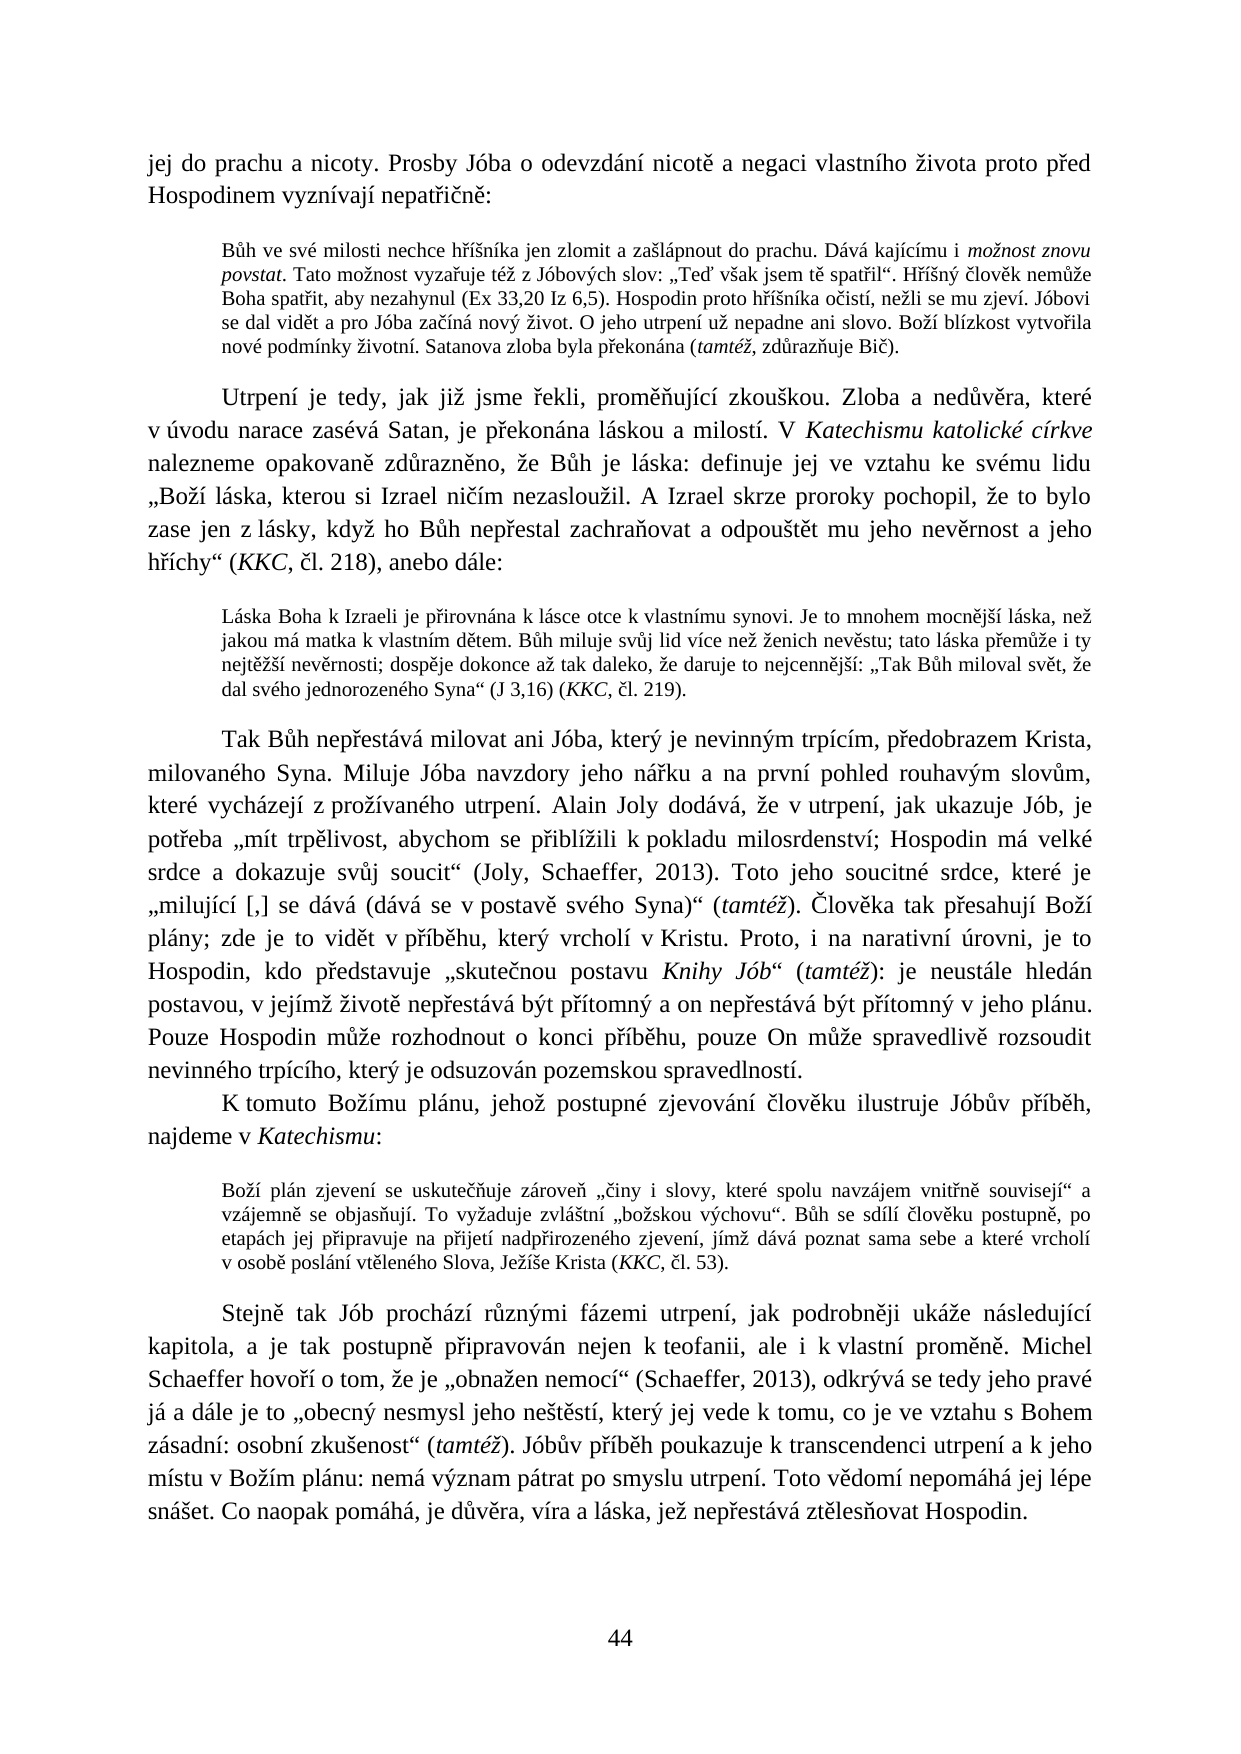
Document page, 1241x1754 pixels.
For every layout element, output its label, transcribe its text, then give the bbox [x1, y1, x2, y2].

text Boží plán zjevení se uskutečňuje zároveň „činy i slovy, které spolu navzájem vnitřně souvisejí“ a vzájemně se objasňují. To vyžaduje zvláštní „božskou výchovu“. Bůh se sdílí člověku postupně, po etapách jej připravuje na přijetí nadpřirozeného zjevení, jímž dává poznat sama sebe a které vrcholí v osobě poslání vtěleného Slova, Ježíše Krista (KKC, čl. 53). [221, 1178, 1093, 1274]
text Utrpení je tedy, jak již jsme řekli, proměňující zkouškou. Zloba a nedůvěra, které v úvodu narace zasévá Satan, je překonána láskou a milostí. V Katechismu katolické církve nalezneme opakovaně zdůrazněno, že Bůh je láska: definuje jej ve vztahu ke svému lidu „Boží láska, kterou si Izrael ničím nezasloužil. A Izrael skrze proroky pochopil, že to bylo zase jen z lásky, když ho Bůh nepřestal zachraňovat a odpouštět mu jeho nevěrnost a jeho hříchy“ (KKC, čl. 218), anebo dále: [148, 382, 1093, 576]
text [148, 148, 1093, 209]
text Stejně tak Jób prochází různými fázemi utrpení, jak podrobněji ukáže následující kapitola, a je tak postupně připravován nejen k teofanii, ale i k vlastní proměně. Michel Schaeffer hovoří o tom, že je „obnažen nemocí“ (Schaeffer, 2013), odkrývá se tedy jeho pravé já a dále je to „obecný nesmysl jeho neštěstí, který jej vede k tomu, co je ve vztahu s Bohem zásadní: osobní zkušenost“ (tamtéž). Jóbův příběh poukazuje k transcendenci utrpení a k jeho místu v Božím plánu: nemá význam pátrat po smyslu utrpení. Toto vědomí nepomáhá jej lépe snášet. Co naopak pomáhá, je důvěra, víra a láska, jež nepřestává ztělesňovat Hospodin. [148, 1298, 1093, 1525]
text K tomuto Božímu plánu, jehož postupné zjevování člověku ilustruje Jóbův příběh, najdeme v Katechismu: [148, 1088, 1093, 1149]
text Tak Bůh nepřestává milovat ani Jóba, který je nevinným trpícím, předobrazem Krista, milovaného Syna. Miluje Jóba navzdory jeho nářku a na první pohled rouhavým slovům, které vycházejí z prožívaného utrpení. Alain Joly dodává, že v utrpení, jak ukazuje Jób, je potřeba „mít trpělivost, abychom se přiblížili k pokladu milosrdenství; Hospodin má velké srdce a dokazuje svůj soucit“ (Joly, Schaeffer, 2013). Toto jeho soucitné srdce, které je „milující [,] se dává (dává se v postavě svého Syna)“ (tamtéž). Člověka tak přesahují Boží plány; zde je to vidět v příběhu, který vrcholí v Kristu. Proto, i na narativní úrovni, je to Hospodin, kdo představuje „skutečnou postavu Knihy Jób“ (tamtéž): je neustále hledán postavou, v jejímž životě nepřestává být přítomný a on nepřestává být přítomný v jeho plánu. Pouze Hospodin může rozhodnout o konci příběhu, pouze On může spravedlivě rozsoudit nevinného trpícího, který je odsuzován pozemskou spravedlností. [148, 724, 1093, 1083]
text Bůh ve své milosti nechce hříšníka jen zlomit a zašlápnout do prachu. Dává kajícímu i možnost znovu povstat. Tato možnost vyzařuje též z Jóbových slov: „Teď však jsem tě spatřil“. Hříšný člověk nemůže Boha spatřit, aby nezahynul (Ex 33,20 Iz 6,5). Hospodin proto hříšníka očistí, nežli se mu zjeví. Jóbovi se dal vidět a pro Jóba začíná nový život. O jeho utrpení už nepadne ani slovo. Boží blízkost vytvořila nové podmínky životní. Satanova zloba byla překonána (tamtéž, zdůrazňuje Bič). [221, 238, 1093, 358]
text Láska Boha k Izraeli je přirovnána k lásce otce k vlastnímu synovi. Je to mnohem mocnější láska, než jakou má matka k vlastním dětem. Bůh miluje svůj lid více než ženich nevěstu; tato láska přemůže i ty nejtěžší nevěrnosti; dospěje dokonce až tak daleko, že daruje to nejcennější: „Tak Bůh miloval svět, že dal svého jednorozeného Syna“ (J 3,16) (KKC, čl. 219). [221, 604, 1093, 701]
